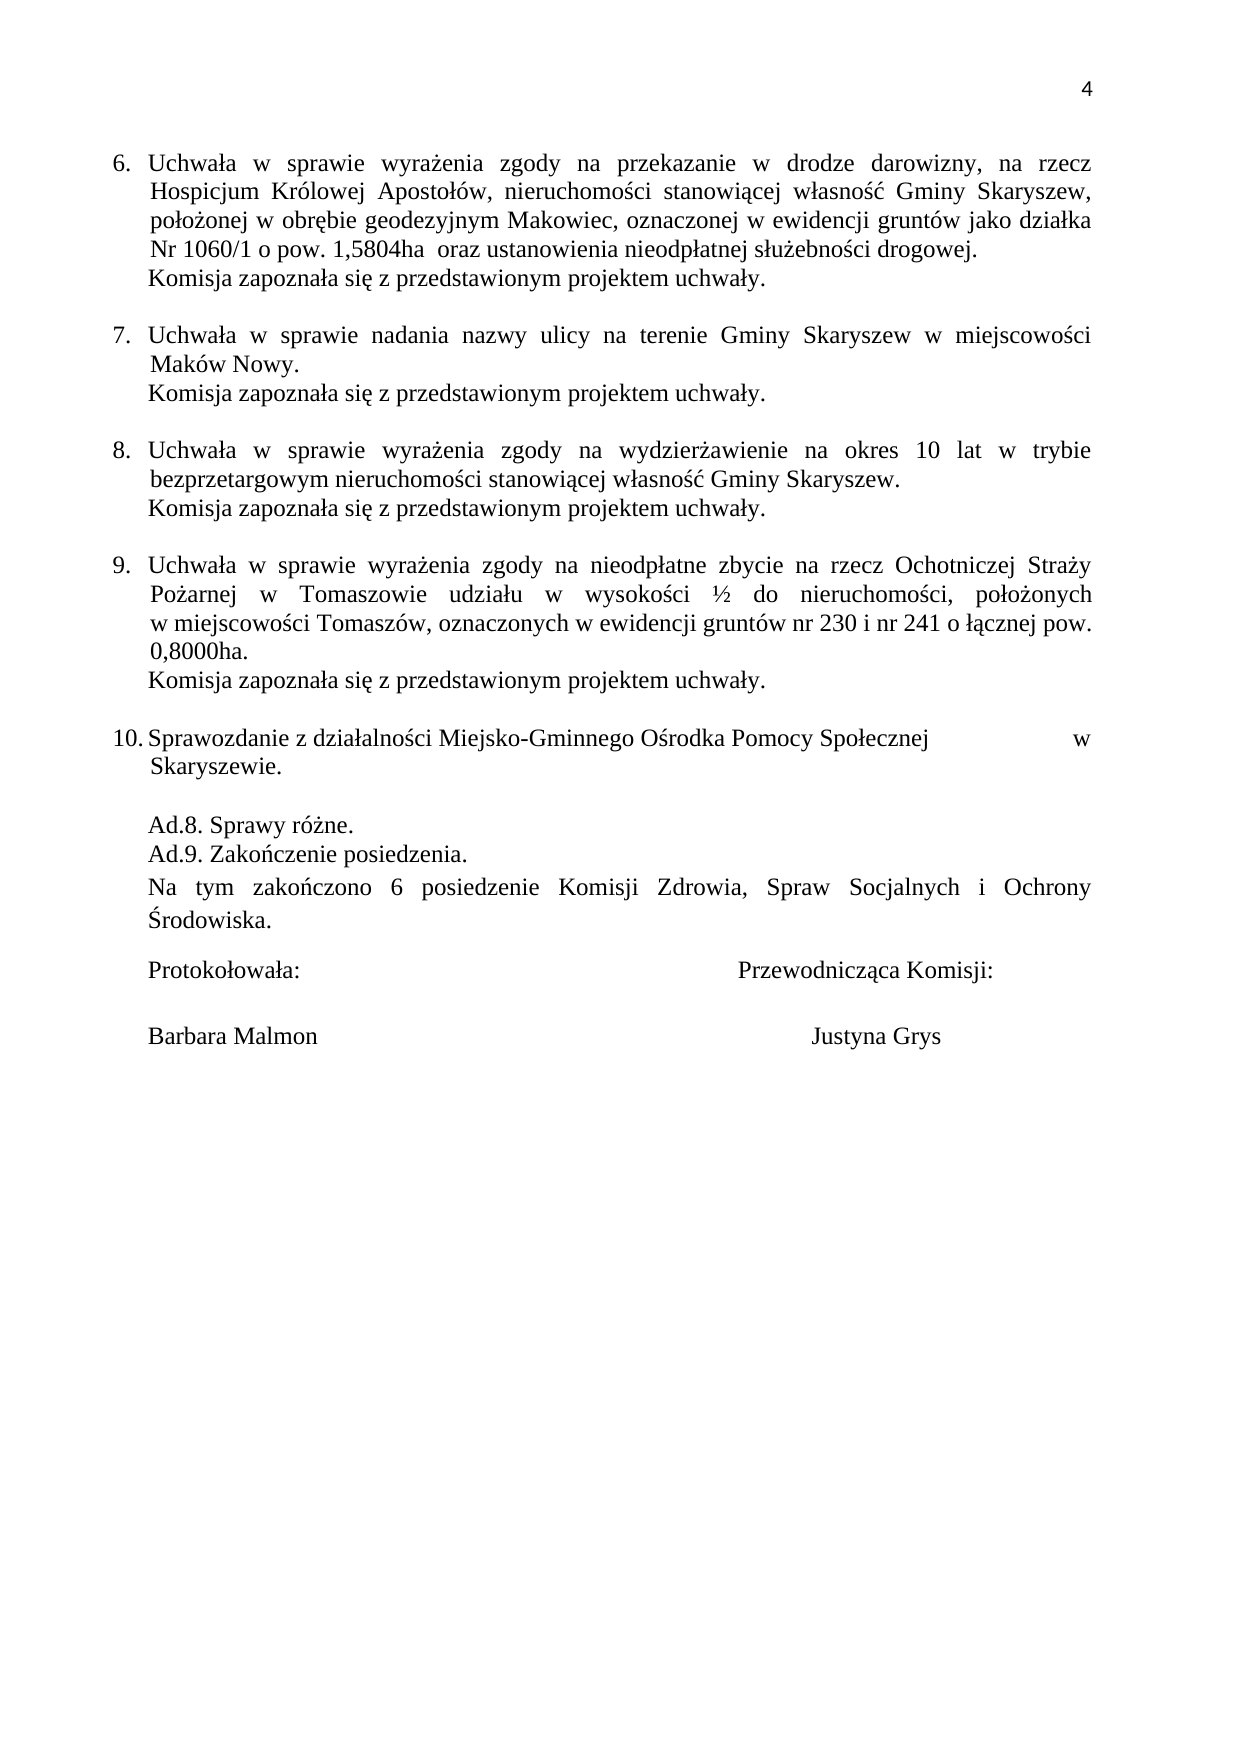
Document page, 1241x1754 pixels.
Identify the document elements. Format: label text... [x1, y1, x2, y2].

list Uchwała w sprawie wyrażenia zgody na przekazanie w drodze darowizny, na rzecz Hospicjum Królowej Apostołów, nieruchomości stanowiącej własność Gminy Skaryszew, położonej w obrębie geodezyjnym Makowiec, oznaczonej w ewidencji gruntów jako działka Nr 1060/1 o pow. 1,5804ha oraz ustanowienia nieodpłatnej służebności drogowej. [112, 148, 1093, 263]
text Komisja zapoznała się z przedstawionym projektem uchwały. [148, 263, 1093, 291]
text Na tym zakończono 6 posiedzenie Komisji Zdrowia, Spraw Socjalnych i Ochrony Środowiska. [148, 872, 1093, 934]
text Ad.8. Sprawy różne. [148, 810, 1093, 839]
text Komisja zapoznała się z przedstawionym projektem uchwały. [148, 665, 1093, 694]
list Uchwała w sprawie wyrażenia zgody na nieodpłatne zbycie na rzecz Ochotniczej Straży Pożarnej w Tomaszowie udziału w wysokości ½ do nieruchomości, położonych w miejscowości Tomaszów, oznaczonych w ewidencji gruntów nr 230 i nr 241 o łącznej pow. 0,8000ha. [112, 550, 1093, 665]
text Komisja zapoznała się z przedstawionym projektem uchwały. [148, 378, 1093, 406]
text Barbara Malmon Justyna Grys [148, 1021, 1093, 1049]
list Uchwała w sprawie nadania nazwy ulicy na terenie Gminy Skaryszew w miejscowości Maków Nowy. [112, 320, 1093, 378]
text Protokołowała: Przewodnicząca Komisji: [148, 955, 1093, 983]
list Uchwała w sprawie wyrażenia zgody na wydzierżawienie na okres 10 lat w trybie bezprzetargowym nieruchomości stanowiącej własność Gminy Skaryszew. [112, 435, 1093, 493]
text Komisja zapoznała się z przedstawionym projektem uchwały. [148, 493, 1093, 521]
text Ad.9. Zakończenie posiedzenia. [148, 839, 1093, 868]
list Sprawozdanie z działalności Miejsko-Gminnego Ośrodka Pomocy Społecznej w Skaryszewie. [112, 723, 1093, 780]
